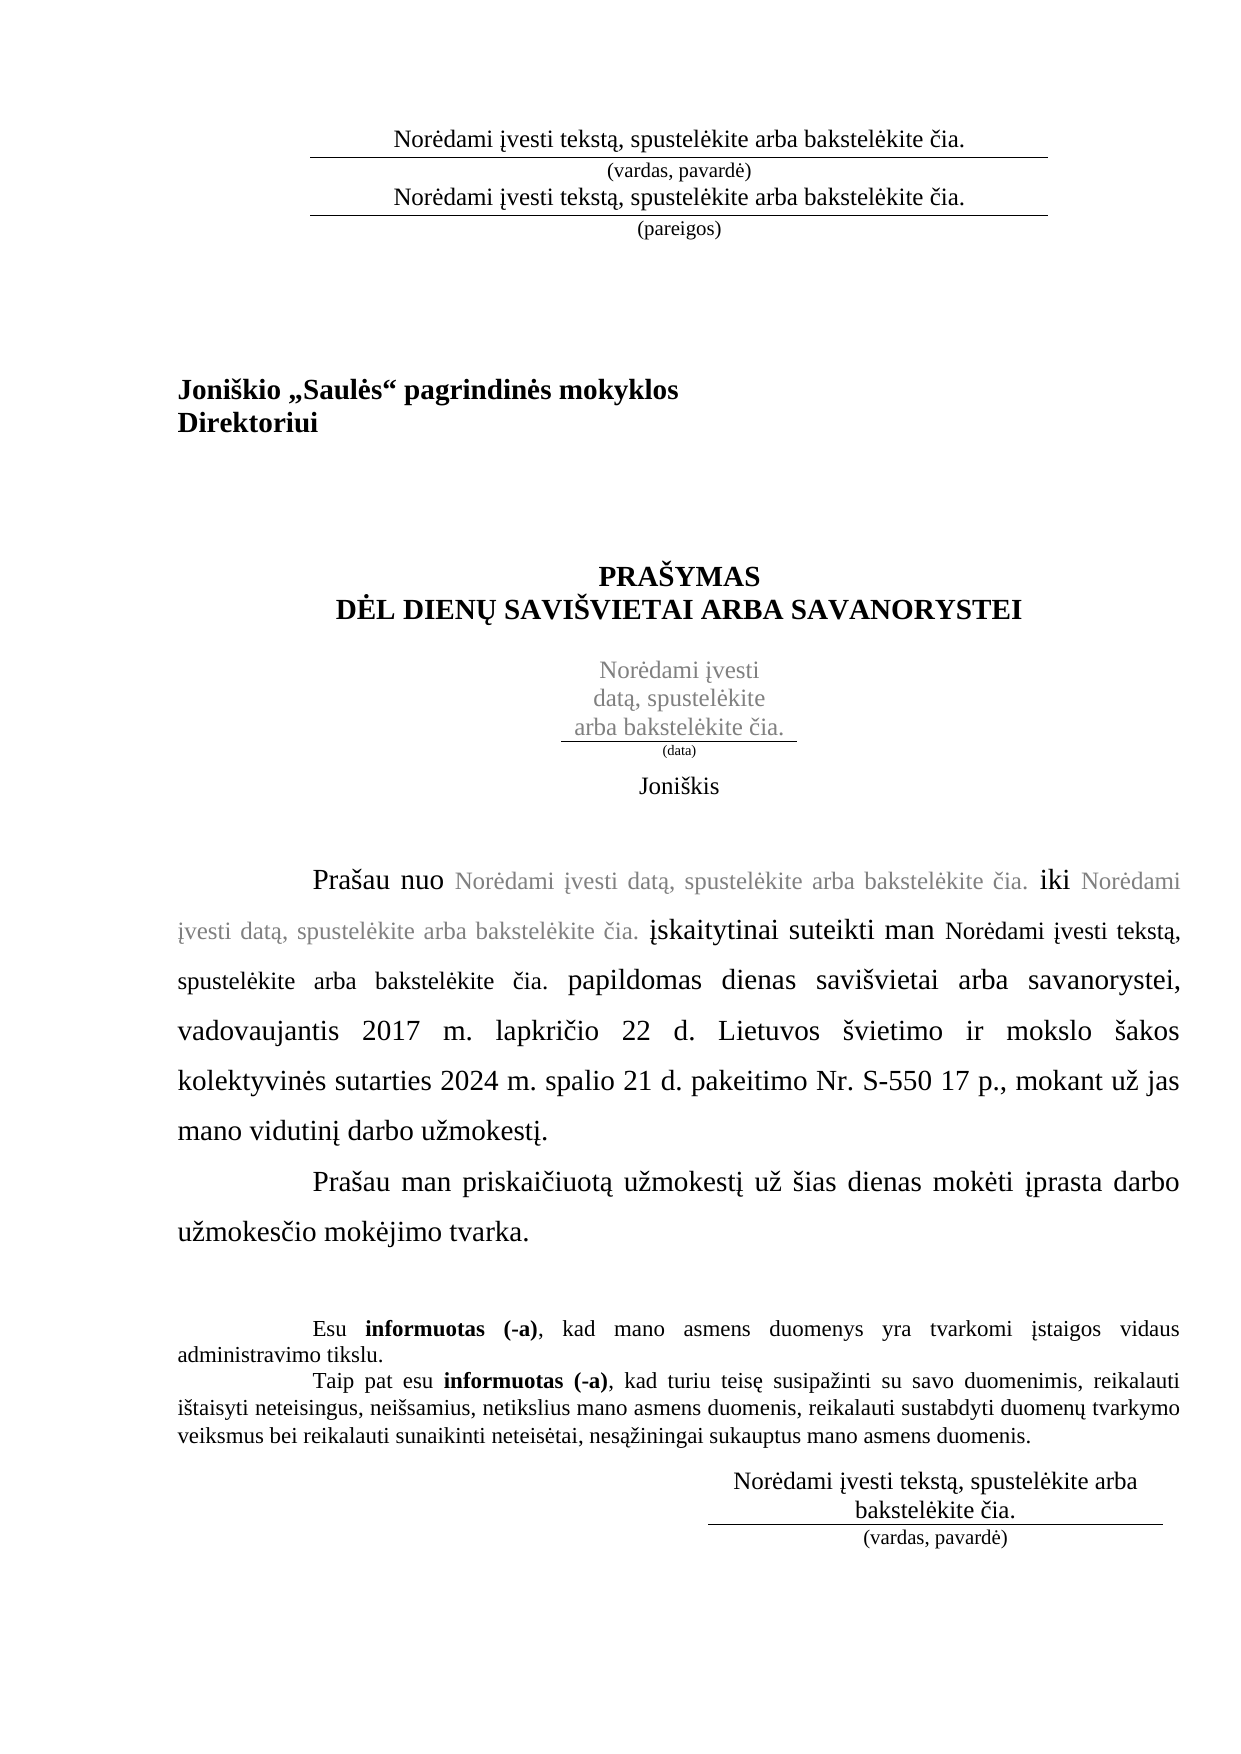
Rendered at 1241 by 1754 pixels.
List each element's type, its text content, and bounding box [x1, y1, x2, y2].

text Prašau man priskaičiuotą užmokestį už šias dienas mokėti įprasta darbo užmokesčio mokėjimo tvarka. [177, 1164, 1181, 1248]
text DĖL DIENŲ SAVIŠVIETAI ARBA SAVANORYSTEI [177, 592, 1181, 626]
table_cell (vardas, pavardė) [310, 158, 1048, 182]
text Esu informuotas (-a), kad mano asmens duomenys yra tvarkomi įstaigos vidaus administravimo tikslu. [177, 1315, 1181, 1367]
text PRAŠYMAS [177, 559, 1181, 592]
table_cell (data) Joniškis [561, 742, 797, 799]
text Direktoriui [177, 406, 1181, 439]
table_cell (pareigos) [310, 216, 1048, 240]
table_cell (vardas, pavardė) [708, 1525, 1162, 1549]
text Joniškio „Saulės“ pagrindinės mokyklos [177, 372, 1181, 406]
text Taip pat esu informuotas (-a), kad turiu teisę susipažinti su savo duomenimis, reikalauti ištaisyti neteisingus, neišsamius, netikslius mano asmens duomenis, reikalauti sustabdyti duomenų tvarkymo veiksmus bei reikalauti sunaikinti neteisėtai, nesąžiningai sukauptus mano asmens duomenis. [177, 1367, 1181, 1449]
text Prašau nuo iki įskaitytinai suteikti man papildomas dienas savišvietai arba savanorystei, vadovaujantis 2017 m. lapkričio 22 d. Lietuvos švietimo ir mokslo šakos kolektyvinės sutarties 2024 m. spalio 21 d. pakeitimo Nr. S-550 17 p., mokant už jas mano vidutinį darbo užmokestį. [177, 862, 1181, 1147]
